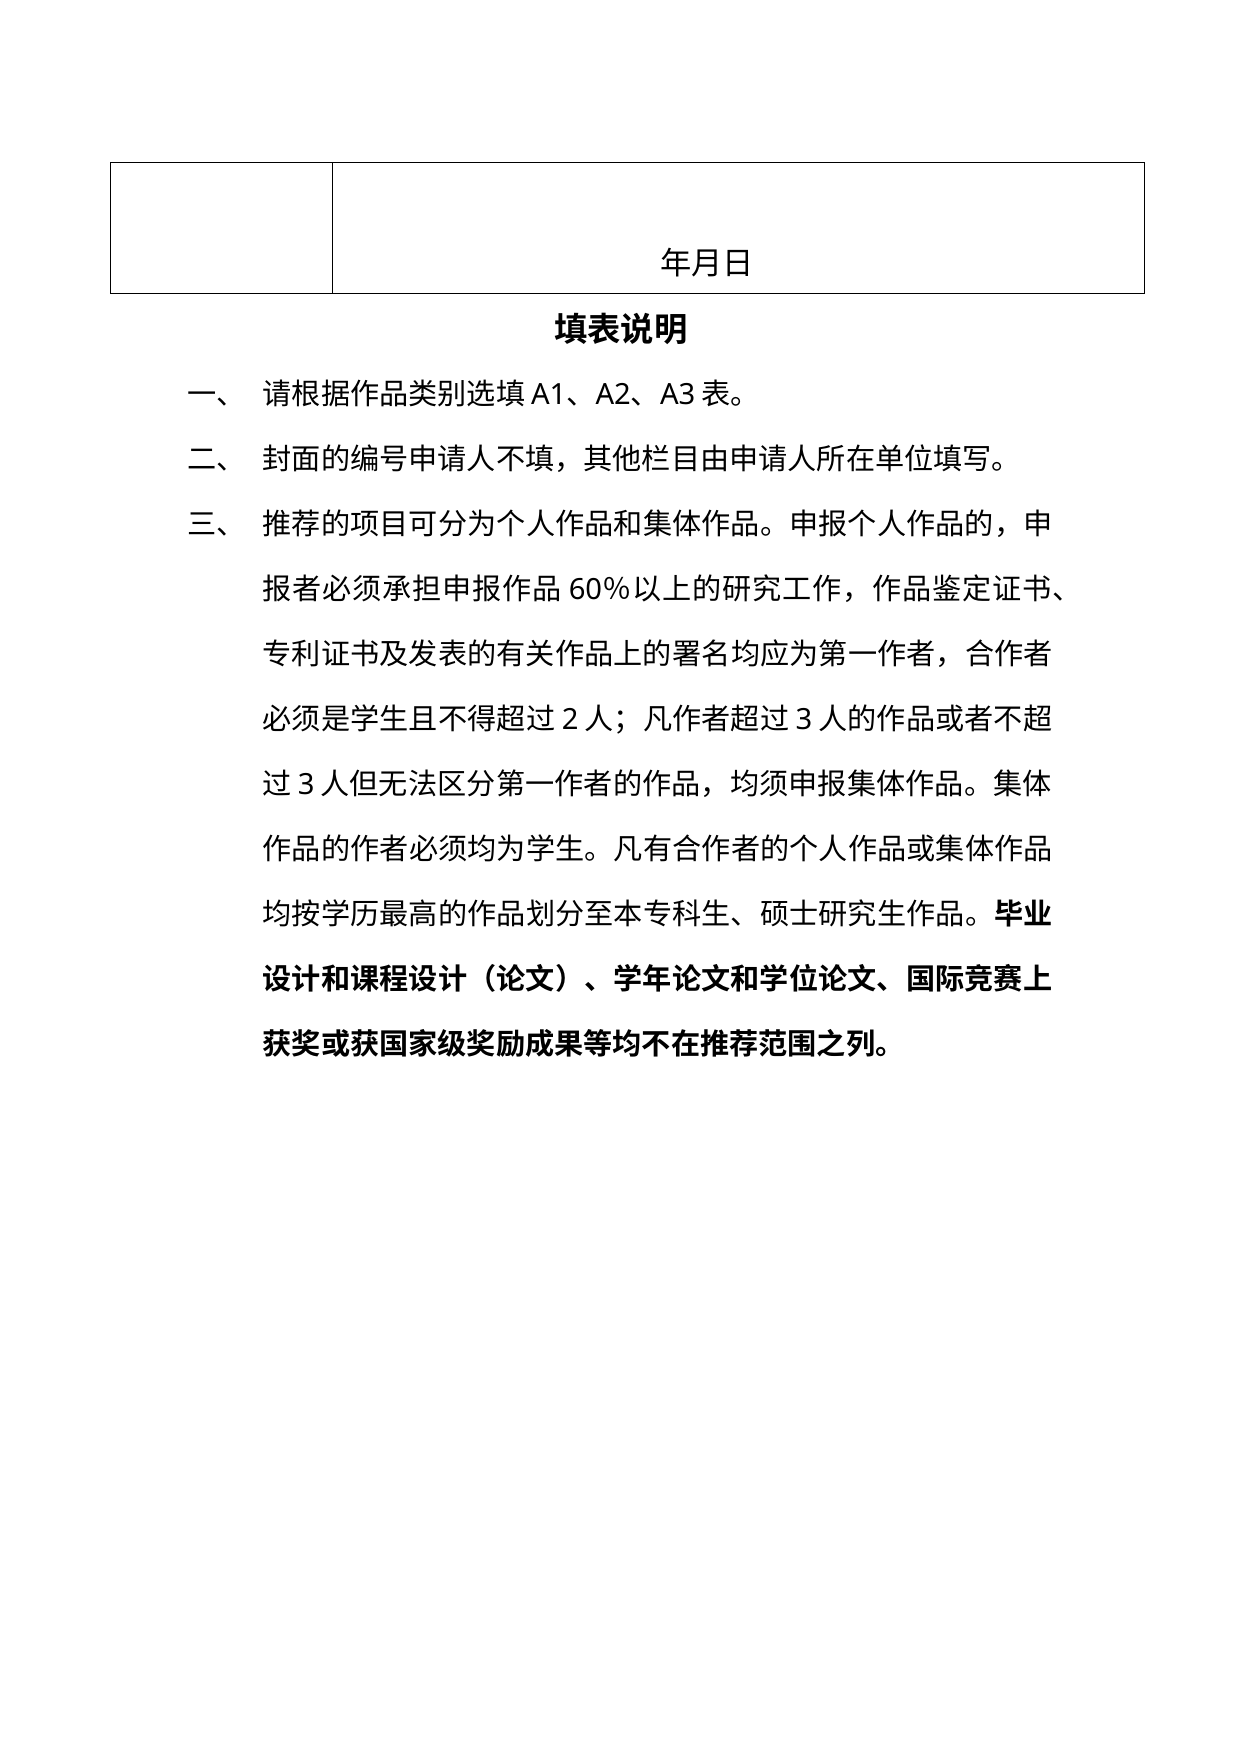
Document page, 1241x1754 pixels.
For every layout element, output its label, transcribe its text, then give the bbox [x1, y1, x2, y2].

table_cell 年月日 [333, 163, 1144, 293]
list 封面的编号申请人不填，其他栏目由申请人所在单位填写。 [187, 424, 1053, 489]
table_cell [111, 163, 332, 293]
list 请根据作品类别选填A1、A2、A3表。 [187, 359, 1053, 424]
list 推荐的项目可分为个人作品和集体作品。申报个人作品的，申报者必须承担申报作品60％以上的研究工作，作品鉴定证书、专利证书及发表的有关作品上的署名均应为第一作者，合作者必须是学生且不得超过2人；凡作者超过3人的作品或者不超过3人但无法区分第一作者的作品，均须申报集体作品。集体作品的作者必须均为学生。凡有合作者的个人作品或集体作品，均按学历最高的作品划分至本专科生、硕士研究生作品。毕业设计和课程设计（论文）、学年论文和学位论文、国际竞赛上获奖或获国家级奖励成果等均不在推荐范围之列。 [187, 489, 1053, 1074]
text 填表说明 [187, 294, 1053, 359]
